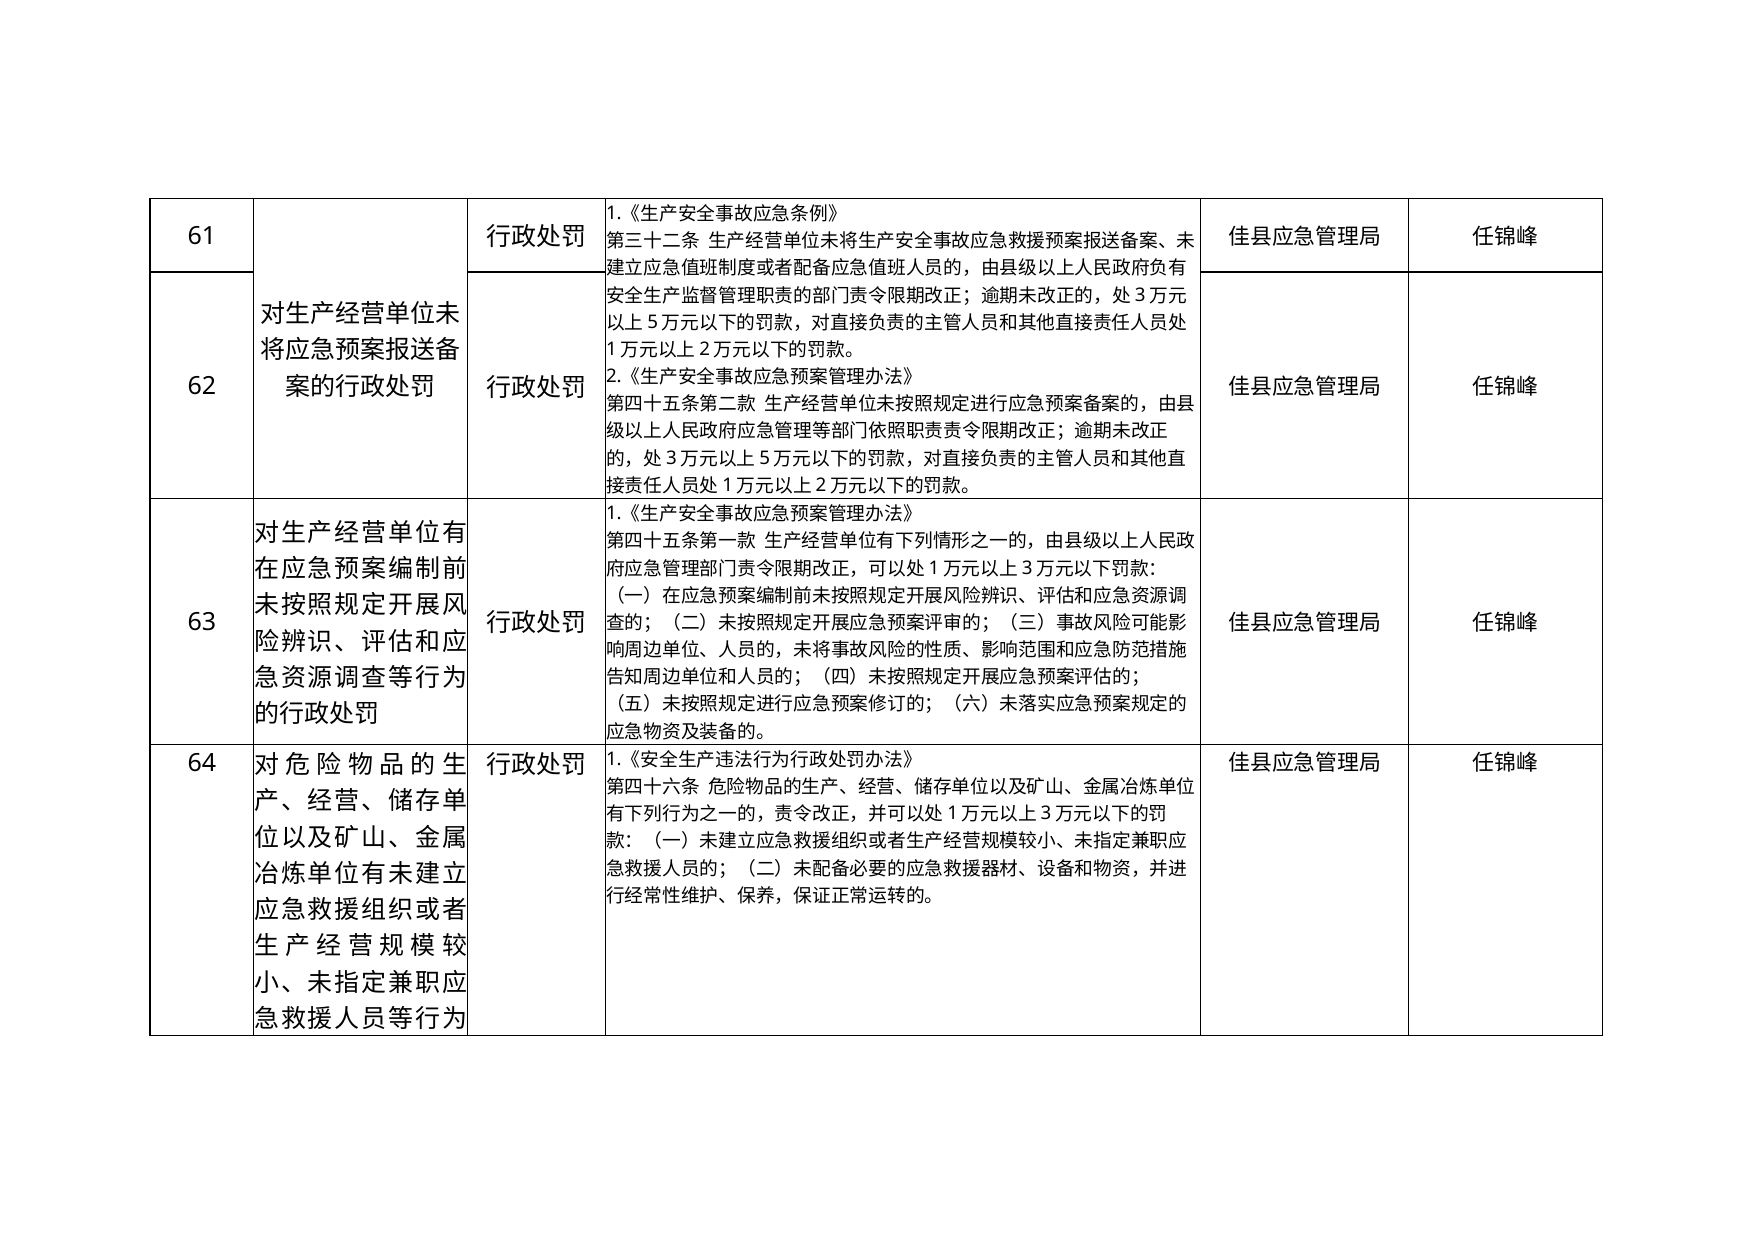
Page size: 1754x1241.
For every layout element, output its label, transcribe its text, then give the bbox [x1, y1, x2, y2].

table_cell 佳县应急管理局 [1201, 273, 1408, 498]
table_cell 行政处罚 [468, 273, 605, 498]
table_cell 62 [151, 273, 253, 498]
table_cell 对生产经营单位有在应急预案编制前未按照规定开展风险辨识、评估和应急资源调查等行为的行政处罚 [254, 499, 467, 743]
table_cell 64 [151, 745, 253, 1034]
table_cell 任锦峰 [1409, 499, 1602, 743]
table_cell 行政处罚 [468, 199, 605, 271]
table_cell 61 [151, 199, 253, 271]
table_cell 佳县应急管理局 [1201, 499, 1408, 743]
table_cell 1.《生产安全事故应急预案管理办法》 第四十五条第一款 生产经营单位有下列情形之一的，由县级以上人民政府应急管理部门责令限期改正，可以处1万元以上3万元以下罚款：（一）在应急预案编制前未按照规定开展风险辨识、评估和应急资源调查的；（二）未按照规定开展应急预案评审的；（三）事故风险可能影响周边单位、人员的，未将事故风险的性质、影响范围和应急防范措施告知周边单位和人员的；（四）未按照规定开展应急预案评估的；（五）未按照规定进行应急预案修订的；（六）未落实应急预案规定的应急物资及装备的。 [606, 499, 1200, 743]
table_cell 行政处罚 [468, 745, 605, 1034]
table_cell 佳县应急管理局 [1201, 745, 1408, 1034]
table_cell 任锦峰 [1409, 199, 1602, 271]
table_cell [606, 745, 1200, 1034]
table_cell 任锦峰 [1409, 745, 1602, 1034]
table_cell 1.《生产安全事故应急条例》 第三十二条 生产经营单位未将生产安全事故应急救援预案报送备案、未建立应急值班制度或者配备应急值班人员的，由县级以上人民政府负有安全生产监督管理职责的部门责令限期改正；逾期未改正的，处3万元以上5万元以下的罚款，对直接负责的主管人员和其他直接责任人员处1万元以上2万元以下的罚款。 2.《生产安全事故应急预案管理办法》 第四十五条第二款 生产经营单位未按照规定进行应急预案备案的，由县级以上人民政府应急管理等部门依照职责责令限期改正；逾期未改正的，处3万元以上5万元以下的罚款，对直接负责的主管人员和其他直接责任人员处1万元以上2万元以下的罚款。 [606, 199, 1200, 498]
table_cell 佳县应急管理局 [1201, 199, 1408, 271]
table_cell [254, 745, 467, 1034]
table_cell 63 [151, 499, 253, 743]
table_cell 行政处罚 [468, 499, 605, 743]
table_cell 对生产经营单位未将应急预案报送备案的行政处罚 [254, 199, 467, 498]
table_cell 任锦峰 [1409, 273, 1602, 498]
